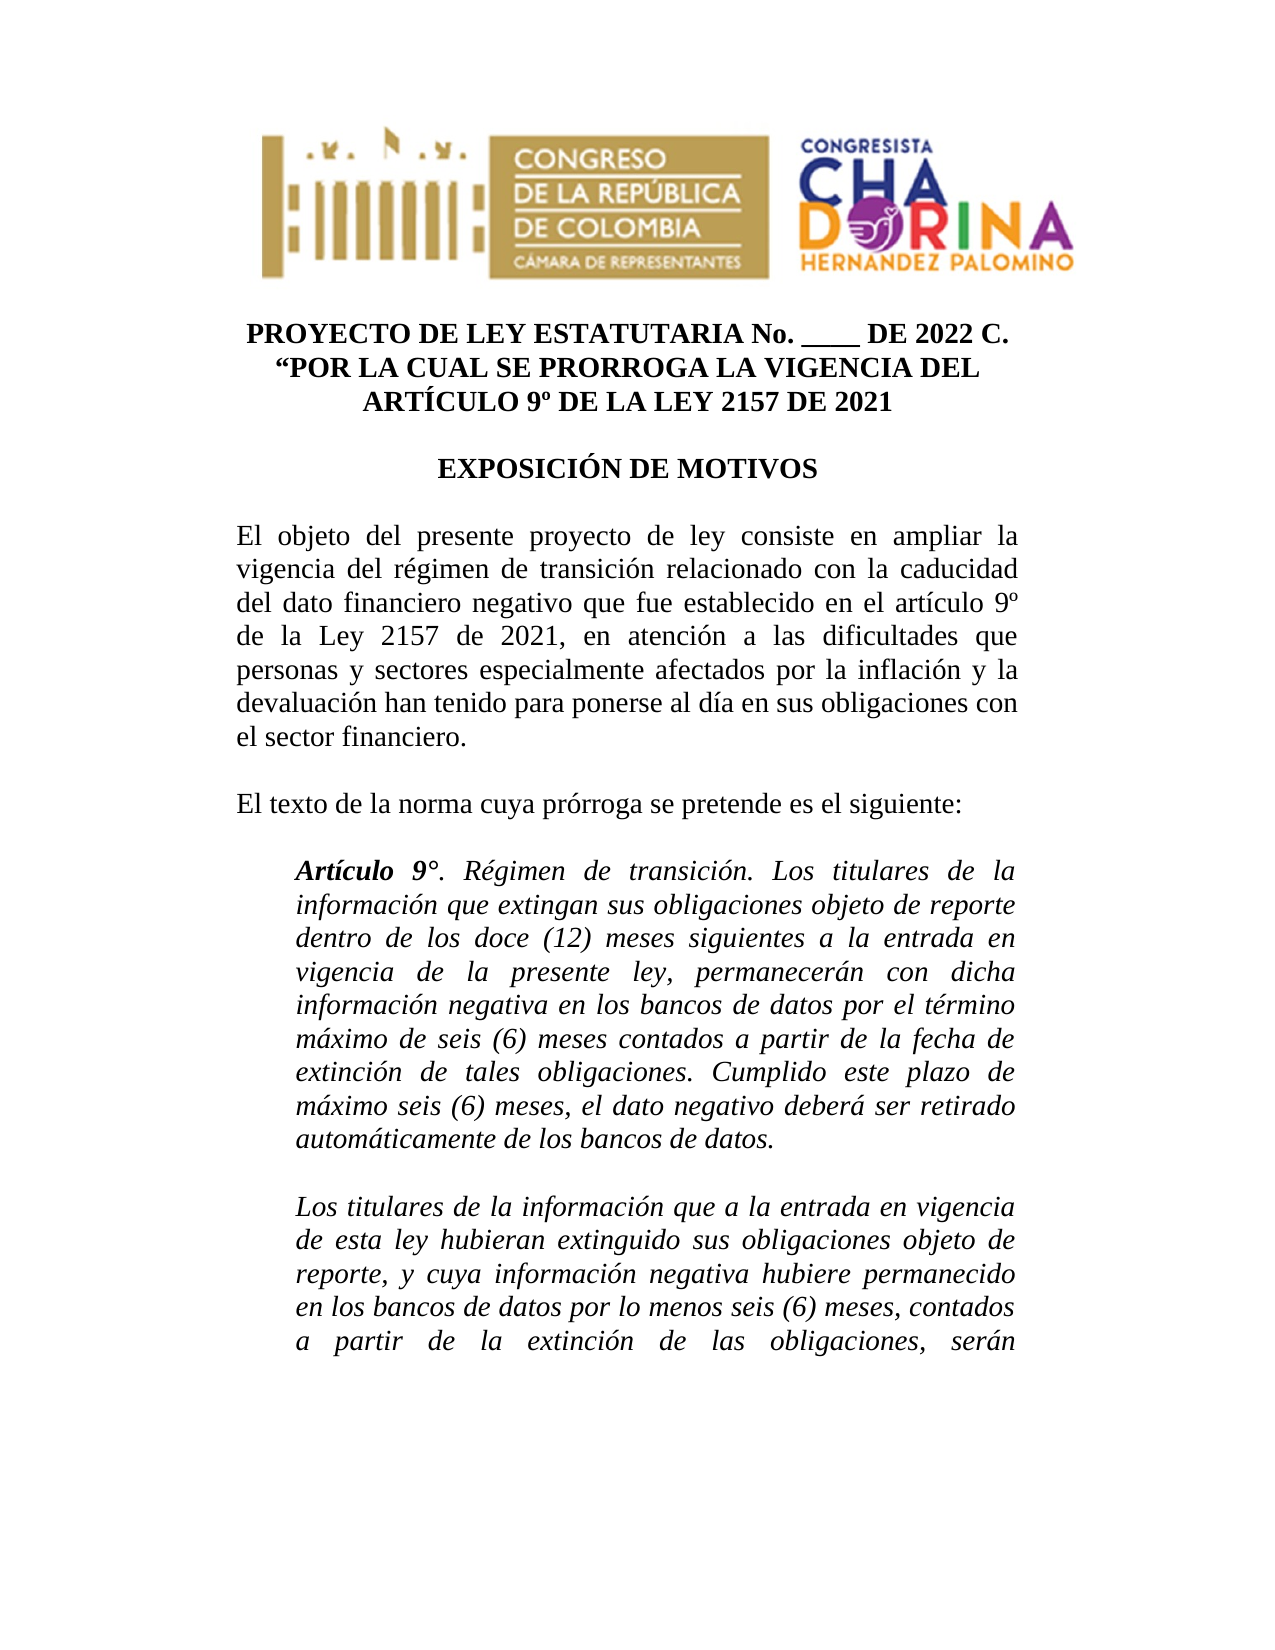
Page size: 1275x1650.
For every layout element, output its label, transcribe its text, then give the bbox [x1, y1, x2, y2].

text El texto de la norma cuya prórroga se pretende es el siguiente: [236, 786, 1019, 820]
text PROYECTO DE LEY ESTATUTARIA No. ____ DE 2022 C. [236, 317, 1019, 350]
text El objeto del presente proyecto de ley consiste en ampliar la vigencia del régimen de transición relacionado con la caducidad del dato financiero negativo que fue establecido en el artículo 9º de la Ley 2157 de 2021, en atención a las dificultades que personas y sectores especialmente afectados por la inflación y la devaluación han tenido para ponerse al día en sus obligaciones con el sector financiero. [236, 518, 1019, 753]
text “POR LA CUAL SE PRORROGA LA VIGENCIA DEL ARTÍCULO 9º DE LA LEY 2157 DE 2021 [236, 350, 1019, 417]
picture [236, 101, 1098, 317]
text Artículo 9°. Régimen de transición. Los titulares de la información que extingan sus obligaciones objeto de reporte dentro de los doce (12) meses siguientes a la entrada en vigencia de la presente ley, permanecerán con dicha información negativa en los bancos de datos por el término máximo de seis (6) meses contados a partir de la fecha de extinción de tales obligaciones. Cumplido este plazo de máximo seis (6) meses, el dato negativo deberá ser retirado automáticamente de los bancos de datos. [295, 853, 1019, 1155]
text EXPOSICIÓN DE MOTIVOS [236, 451, 1019, 484]
